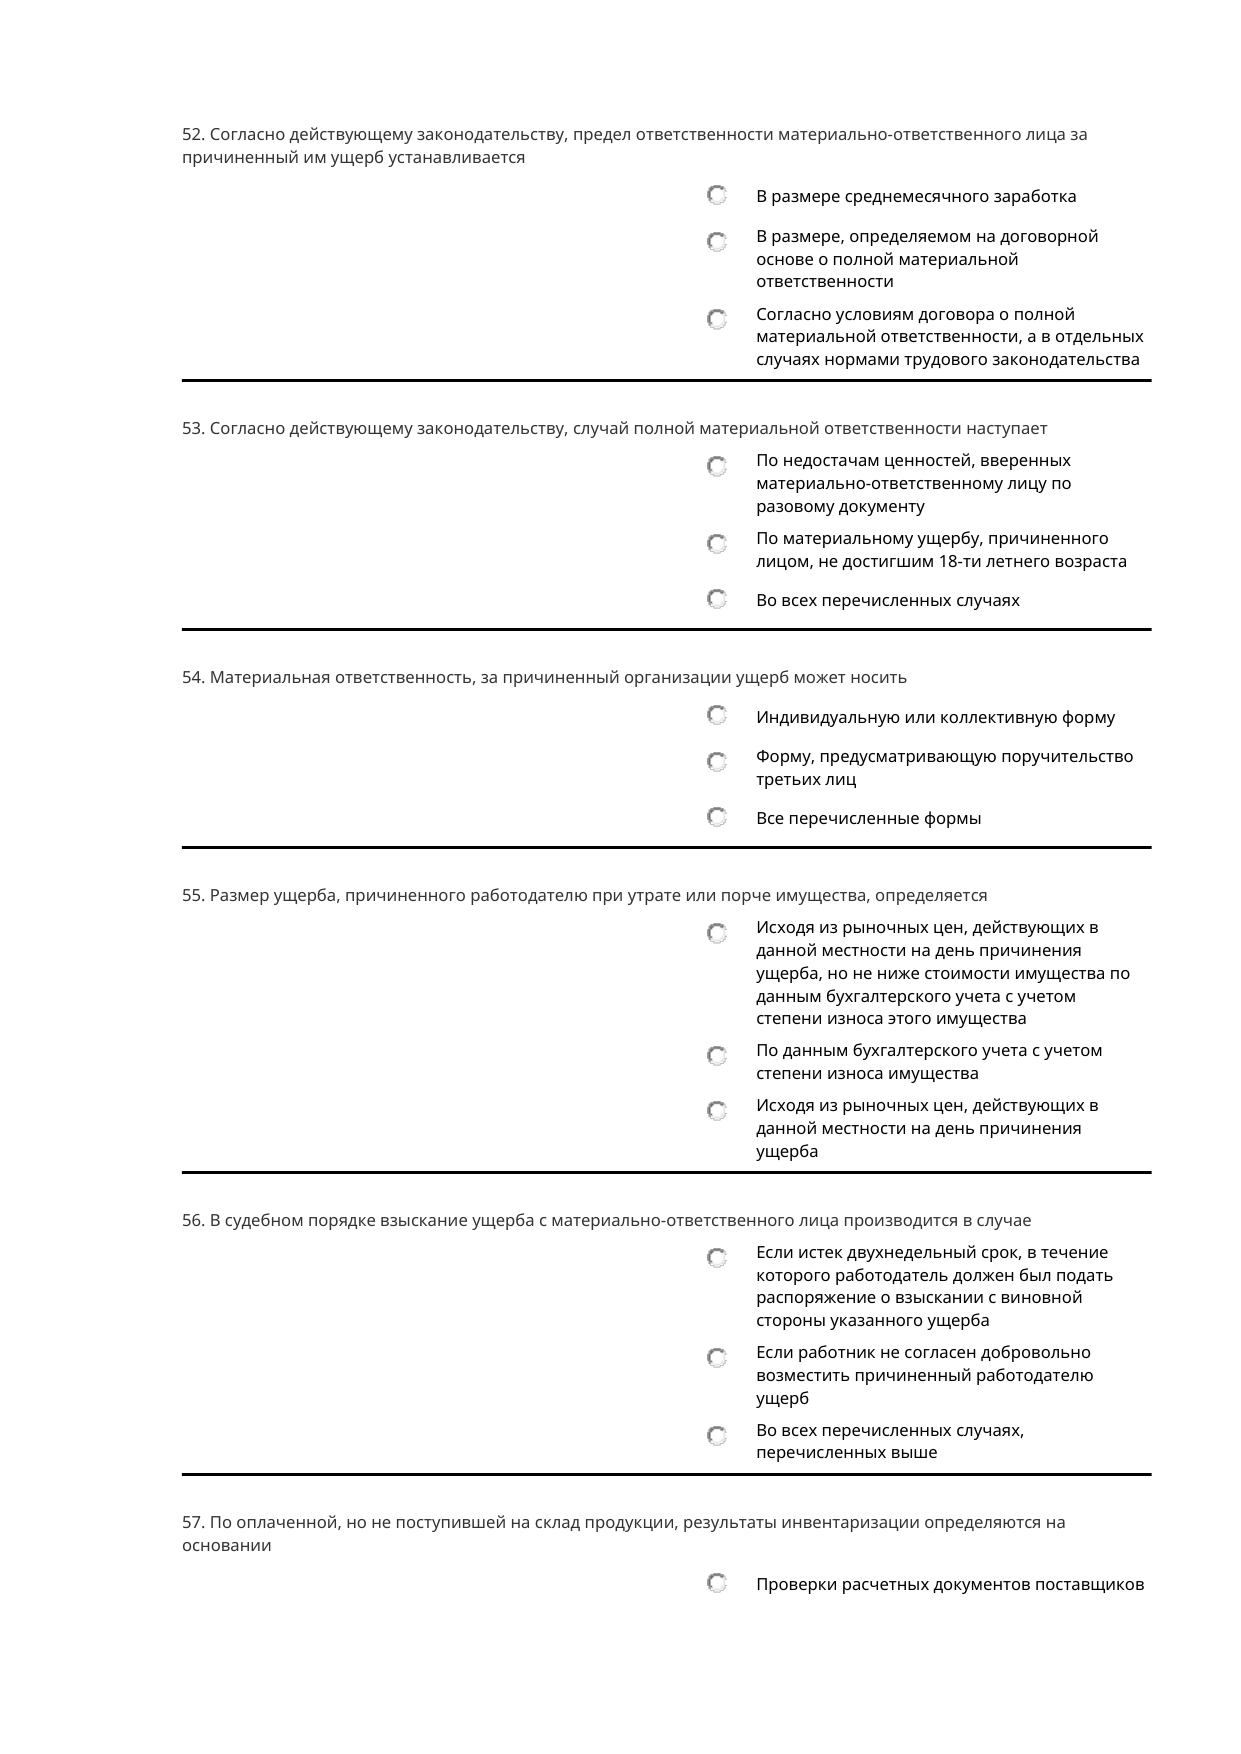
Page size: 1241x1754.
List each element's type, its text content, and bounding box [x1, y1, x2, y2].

table_cell Если истек двухнедельный срок, в течение которого работодатель должен был подать распоряжение о взыскании с виновной стороны указанного ущерба [751, 1236, 1152, 1336]
table_cell Проверки расчетных документов поставщиков [751, 1561, 1152, 1608]
table_cell [177, 1469, 1152, 1506]
table_cell 54. Материальная ответственность, за причиненный организации ущерб может носить [177, 661, 1152, 693]
table_cell [177, 1167, 1152, 1204]
table_cell 52. Согласно действующему законодательству, предел ответственности материально-ответственного лица за причиненный им ущерб устанавливается [177, 118, 1152, 173]
table_cell 53. Согласно действующему законодательству, случай полной материальной ответственности наступает [177, 412, 1152, 444]
table_cell 56. В судебном порядке взыскание ущерба с материально-ответственного лица производится в случае [177, 1204, 1152, 1236]
table_cell [177, 1089, 751, 1167]
table_cell [177, 1414, 751, 1468]
table_cell 57. По оплаченной, но не поступившей на склад продукции, результаты инвентаризации определяются на основании [177, 1506, 1152, 1561]
table_cell Исходя из рыночных цен, действующих в данной местности на день причинения ущерба, но не ниже стоимости имущества по данным бухгалтерского учета с учетом степени износа этого имущества [751, 911, 1152, 1034]
table_cell [177, 1236, 751, 1336]
table_cell По материальному ущербу, причиненного лицом, не достигшим 18-ти летнего возраста [751, 522, 1152, 577]
table_cell Индивидуальную или коллективную форму [751, 693, 1152, 740]
table_cell Все перечисленные формы [751, 795, 1152, 842]
table_cell [177, 522, 751, 577]
table_cell В размере среднемесячного заработка [751, 173, 1152, 220]
table_cell [177, 740, 751, 795]
table_cell [177, 795, 751, 842]
table_cell [177, 1561, 751, 1608]
table_cell Во всех перечисленных случаях, перечисленных выше [751, 1414, 1152, 1468]
table_cell [177, 693, 751, 740]
table_cell [177, 444, 751, 522]
table_cell [177, 173, 751, 220]
table_cell [177, 1034, 751, 1089]
table_cell По недостачам ценностей, вверенных материально-ответственному лицу по разовому документу [751, 444, 1152, 522]
table_cell 55. Размер ущерба, причиненного работодателю при утрате или порче имущества, определяется [177, 879, 1152, 911]
table_cell [177, 298, 751, 375]
table_cell [177, 220, 751, 297]
table_cell Если работник не согласен добровольно возместить причиненный работодателю ущерб [751, 1336, 1152, 1414]
table_cell Во всех перечисленных случаях [751, 577, 1152, 624]
table_cell [177, 842, 1152, 879]
table_cell Согласно условиям договора о полной материальной ответственности, а в отдельных случаях нормами трудового законодательства [751, 298, 1152, 375]
table_cell [177, 911, 751, 1034]
table_cell [177, 375, 1152, 412]
table_cell По данным бухгалтерского учета с учетом степени износа имущества [751, 1034, 1152, 1089]
table_cell Исходя из рыночных цен, действующих в данной местности на день причинения ущерба [751, 1089, 1152, 1167]
table_cell Форму, предусматривающую поручительство третьих лиц [751, 740, 1152, 795]
table_cell [177, 624, 1152, 661]
table_cell [177, 1336, 751, 1414]
table_cell [177, 577, 751, 624]
table_cell В размере, определяемом на договорной основе о полной материальной ответственности [751, 220, 1152, 297]
